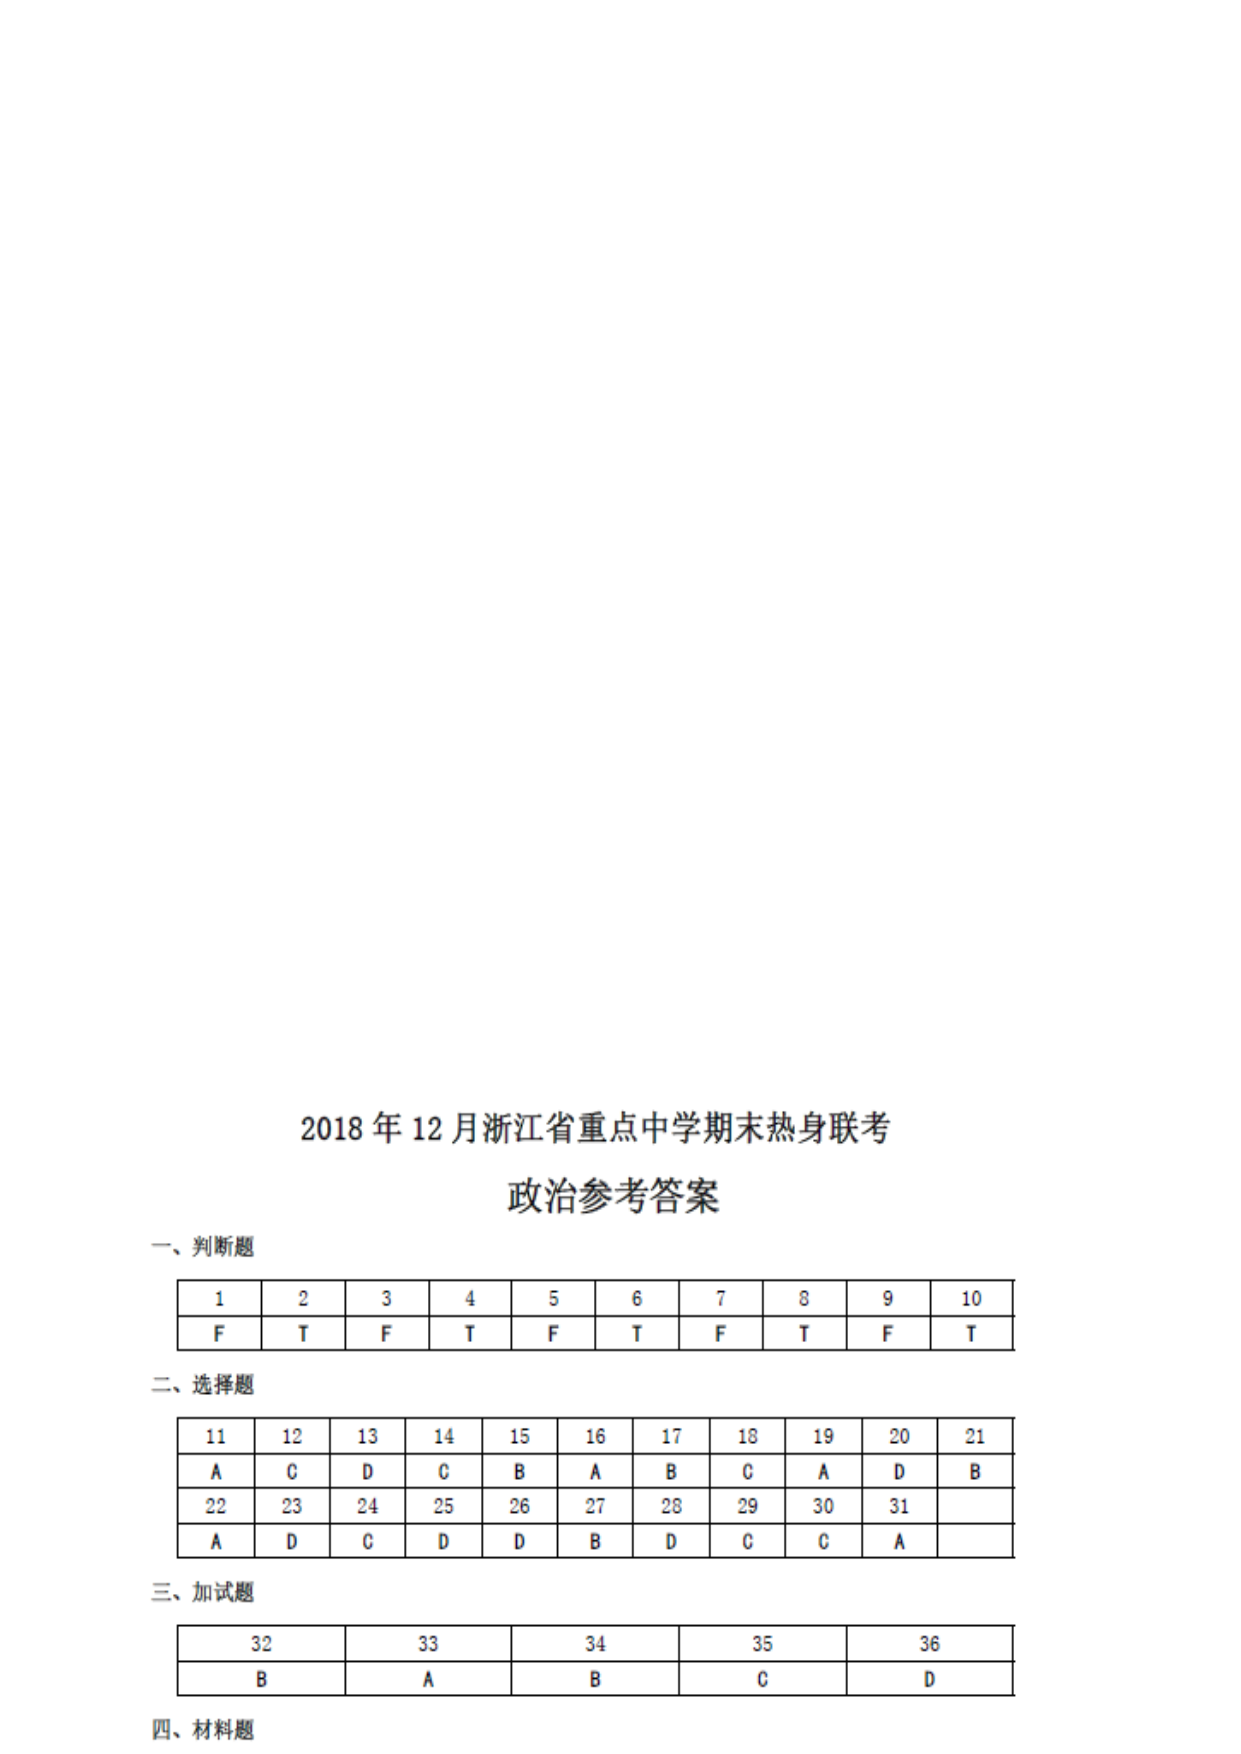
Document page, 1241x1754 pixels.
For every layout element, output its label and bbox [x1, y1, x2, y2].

picture [107, 1008, 1079, 1754]
